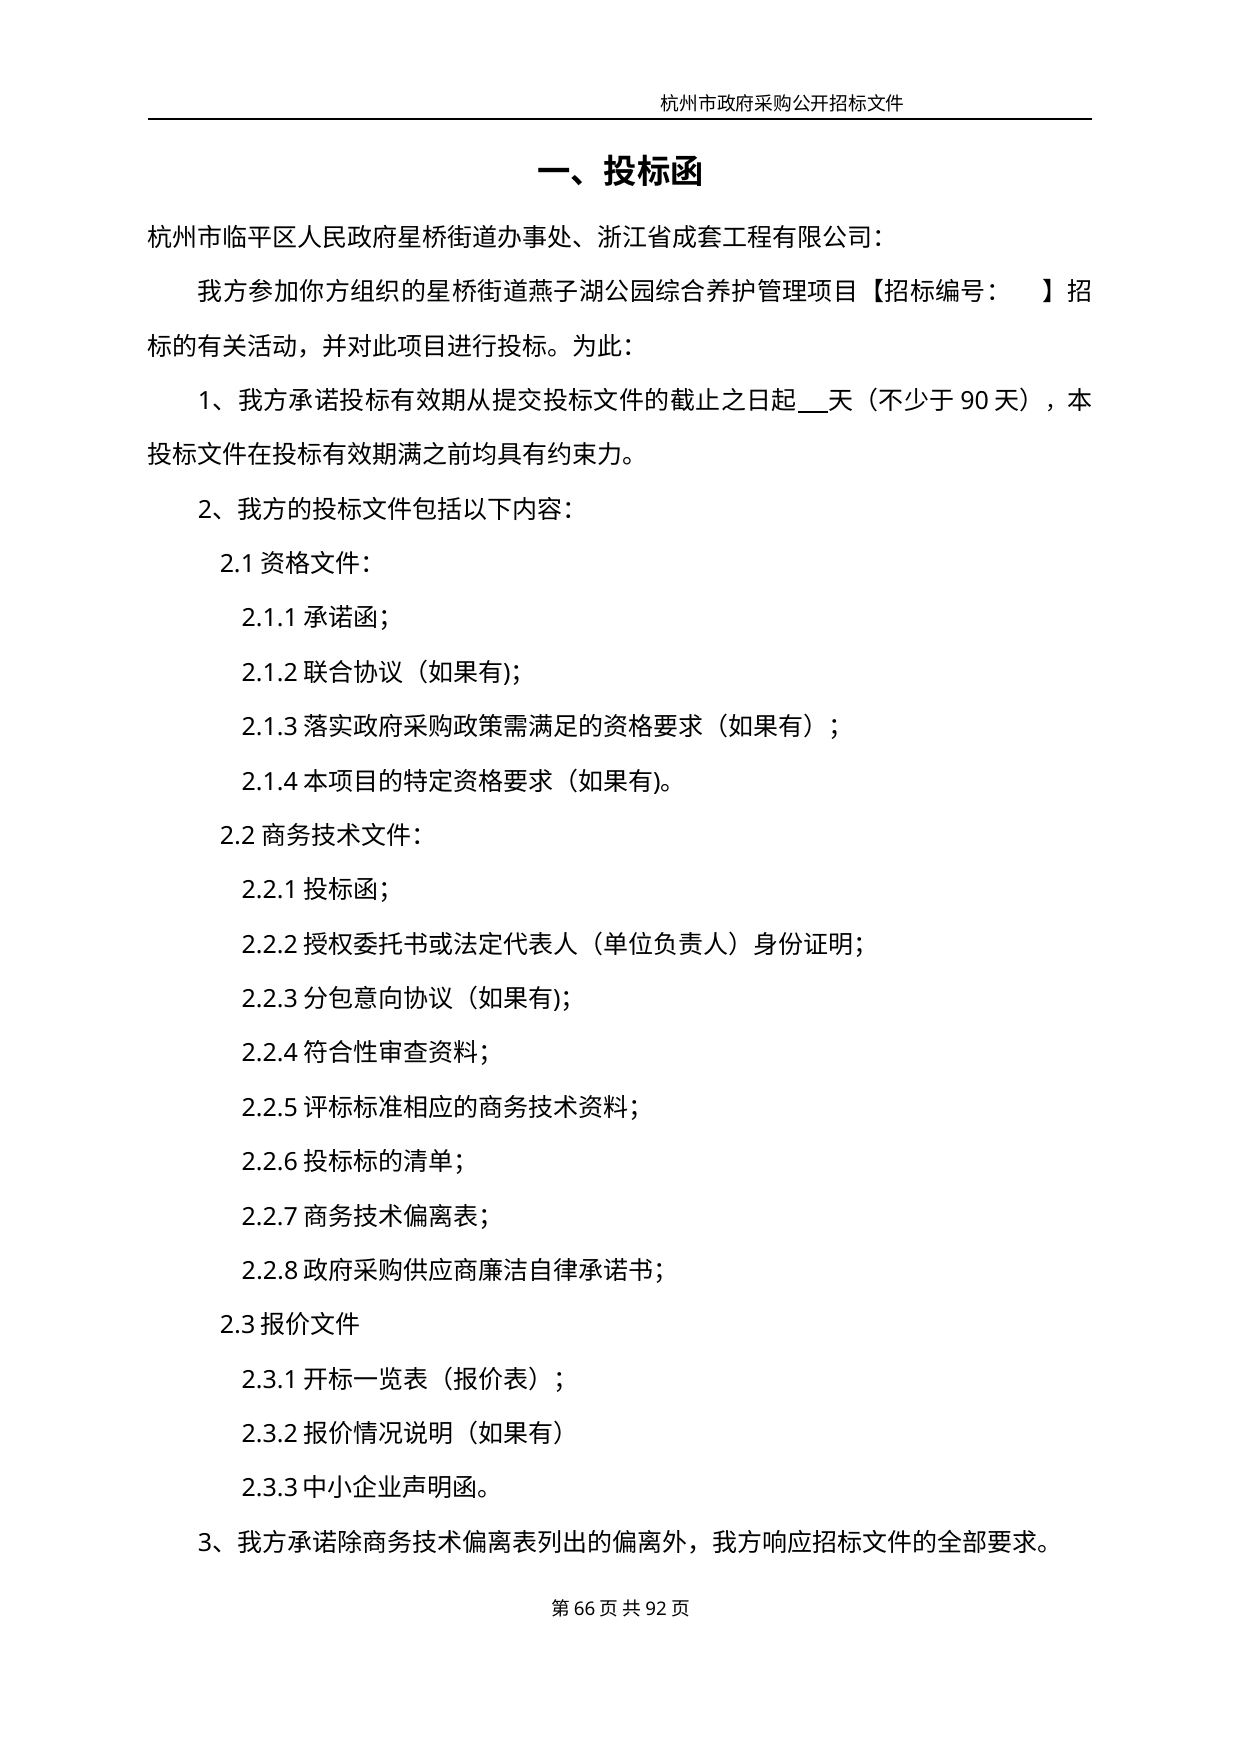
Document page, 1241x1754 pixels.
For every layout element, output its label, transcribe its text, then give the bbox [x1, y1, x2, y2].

text 2.2.7商务技术偏离表； [191, 1196, 1092, 1232]
text 2.1.3落实政府采购政策需满足的资格要求（如果有）； [191, 707, 1092, 743]
text 2.2.5评标标准相应的商务技术资料； [191, 1087, 1092, 1123]
text 2.2.4符合性审查资料； [191, 1033, 1092, 1069]
text 2.2.8政府采购供应商廉洁自律承诺书； [191, 1250, 1092, 1287]
text 杭州市临平区人民政府星桥街道办事处、浙江省成套工程有限公司： [148, 217, 1092, 253]
text 2、我方的投标文件包括以下内容： [148, 489, 1092, 525]
text 2.3.2报价情况说明（如果有） [191, 1413, 1092, 1450]
text 2.1.2联合协议（如果有)； [191, 652, 1092, 688]
text 2.2.3分包意向协议（如果有)； [191, 978, 1092, 1015]
text 2.3报价文件 [169, 1305, 1092, 1341]
text 2.2.1投标函； [191, 870, 1092, 906]
text 2.2 商务技术文件： [169, 815, 1092, 852]
text 1、我方承诺投标有效期从提交投标文件的截止之日起 天（不少于90天），本投标文件在投标有效期满之前均具有约束力。 [148, 380, 1092, 471]
text 2.2.2授权委托书或法定代表人（单位负责人）身份证明； [191, 924, 1092, 960]
text 我方参加你方组织的星桥街道燕子湖公园综合养护管理项目【招标编号： 】招标的有关活动，并对此项目进行投标。为此： [148, 272, 1092, 362]
text 2.1资格文件： [169, 543, 1092, 580]
text 2.1.1承诺函； [191, 598, 1092, 634]
text 2.3.1开标一览表（报价表）； [191, 1359, 1092, 1395]
text 2.2.6投标标的清单； [191, 1142, 1092, 1178]
text 2.1.4本项目的特定资格要求（如果有)。 [191, 761, 1092, 797]
text 一、投标函 [148, 145, 1092, 193]
text 2.3.3中小企业声明函。 [191, 1468, 1092, 1504]
text 3、我方承诺除商务技术偏离表列出的偏离外，我方响应招标文件的全部要求。 [148, 1522, 1092, 1558]
